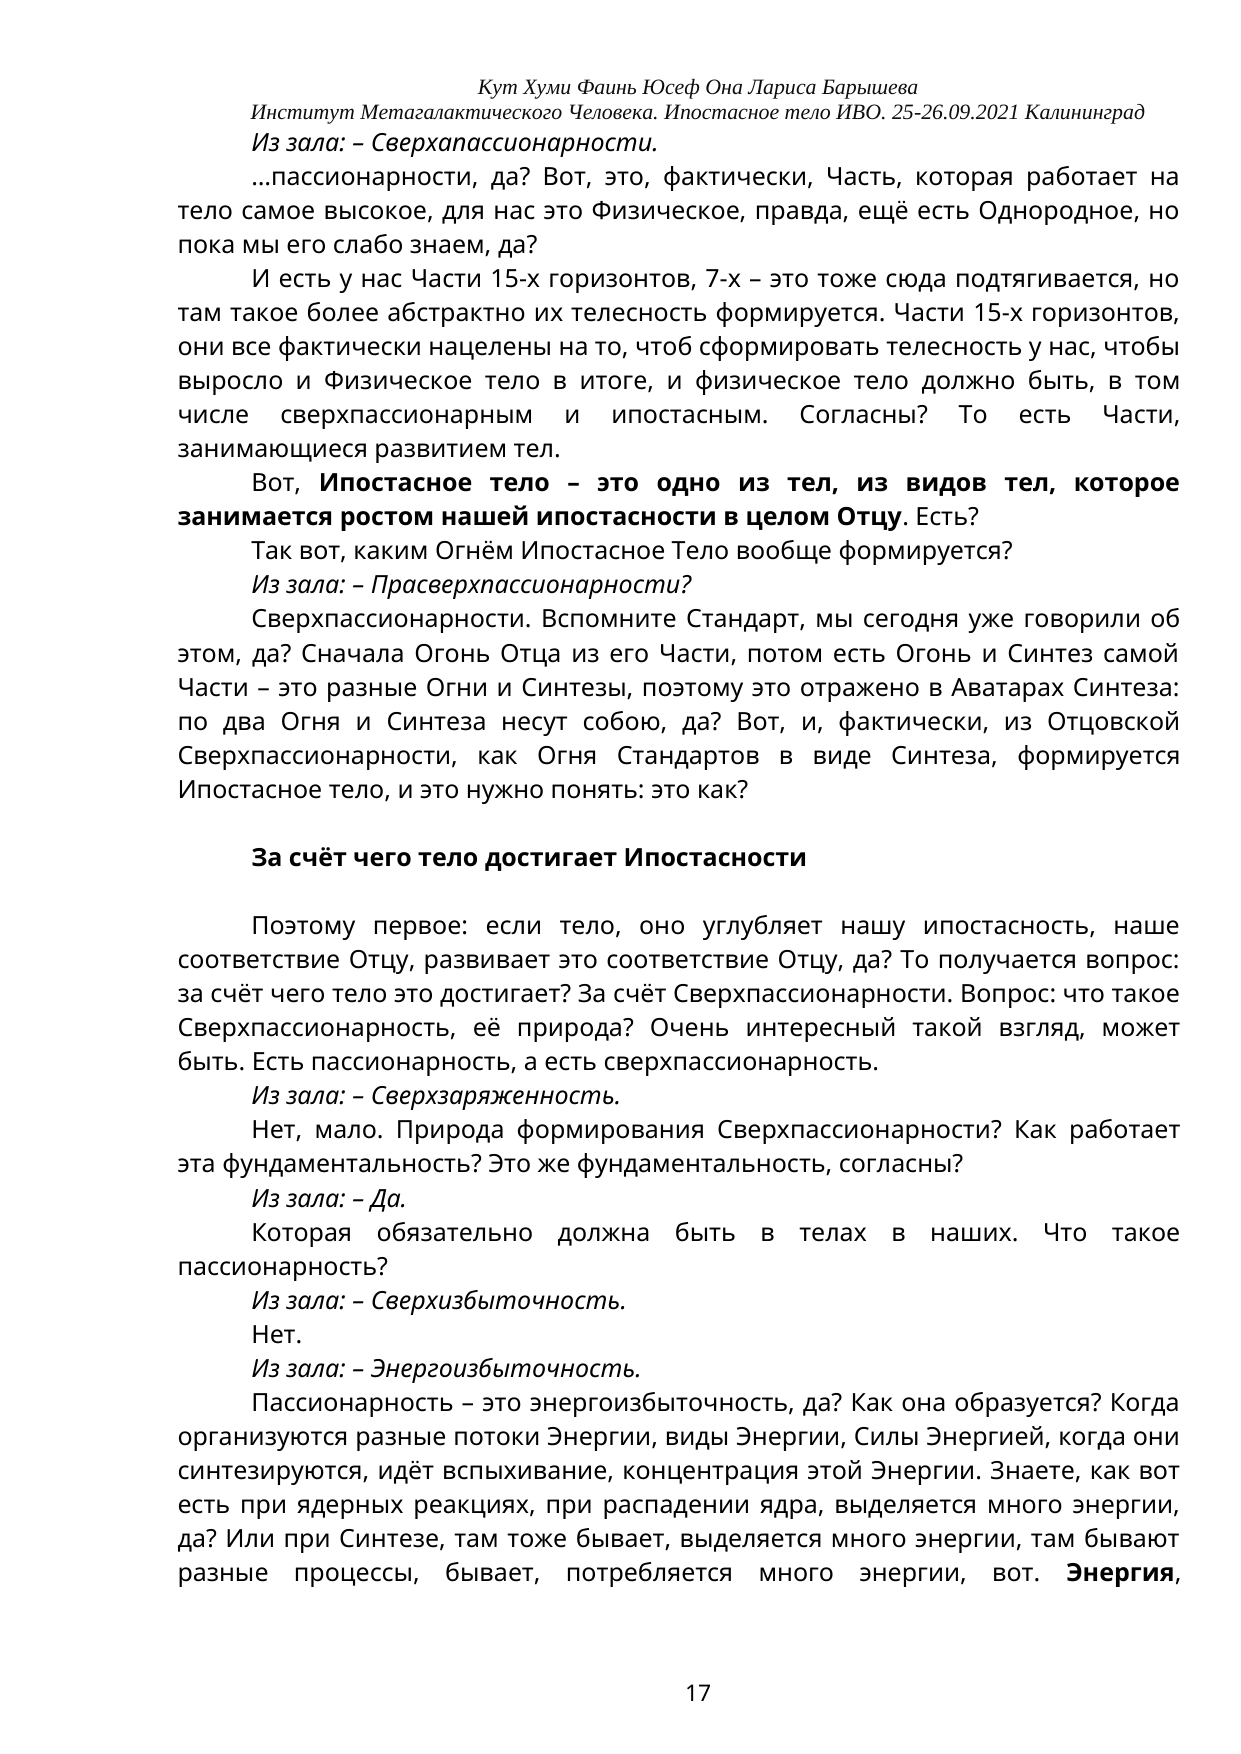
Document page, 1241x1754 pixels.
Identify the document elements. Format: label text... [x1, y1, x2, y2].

text Из зала: – Сверхапассионарности. [177, 124, 1181, 158]
text Нет. [177, 1316, 1181, 1351]
text Вот, Ипостасное тело – это одно из тел, из видов тел, которое занимается ростом нашей ипостасности в целом Отцу. Есть? [177, 465, 1181, 533]
text Из зала: – Да. [177, 1180, 1181, 1214]
text Сверхпассионарности. Вспомните Стандарт, мы сегодня уже говорили об этом, да? Сначала Огонь Отца из его Части, потом есть Огонь и Синтез самой Части – это разные Огни и Синтезы, поэтому это отражено в Аватарах Синтеза: по два Огня и Синтеза несут собою, да? Вот, и, фактически, из Отцовской Сверхпассионарности, как Огня Стандартов в виде Синтеза, формируется Ипостасное тело, и это нужно понять: это как? [177, 601, 1181, 806]
text Из зала: – Сверхзаряженность. [177, 1078, 1181, 1112]
text …пассионарности, да? Вот, это, фактически, Часть, которая работает на тело самое высокое, для нас это Физическое, правда, ещё есть Однородное, но пока мы его слабо знаем, да? [177, 158, 1181, 261]
text Нет, мало. Природа формирования Сверхпассионарности? Как работает эта фундаментальность? Это же фундаментальность, согласны? [177, 1112, 1181, 1180]
text И есть у нас Части 15-х горизонтов, 7-х – это тоже сюда подтягивается, но там такое более абстрактно их телесность формируется. Части 15-х горизонтов, они все фактически нацелены на то, чтоб сформировать телесность у нас, чтобы выросло и Физическое тело в итоге, и физическое тело должно быть, в том числе сверхпассионарным и ипостасным. Согласны? То есть Части, занимающиеся развитием тел. [177, 261, 1181, 465]
text Поэтому первое: если тело, оно углубляет нашу ипостасность, наше соответствие Отцу, развивает это соответствие Отцу, да? То получается вопрос: за счёт чего тело это достигает? За счёт Сверхпассионарности. Вопрос: что такое Сверхпассионарность, её природа? Очень интересный такой взгляд, может быть. Есть пассионарность, а есть сверхпассионарность. [177, 908, 1181, 1078]
text Так вот, каким Огнём Ипостасное Тело вообще формируется? [177, 533, 1181, 567]
text Из зала: – Прасверхпассионарности? [177, 567, 1181, 601]
text Из зала: – Сверхизбыточность. [177, 1282, 1181, 1316]
text За счёт чего тело достигает Ипостасности [177, 839, 1181, 874]
text Из зала: – Энергоизбыточность. [177, 1351, 1181, 1384]
text Которая обязательно должна быть в телах в наших. Что такое пассионарность? [177, 1214, 1181, 1282]
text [177, 1384, 1181, 1589]
